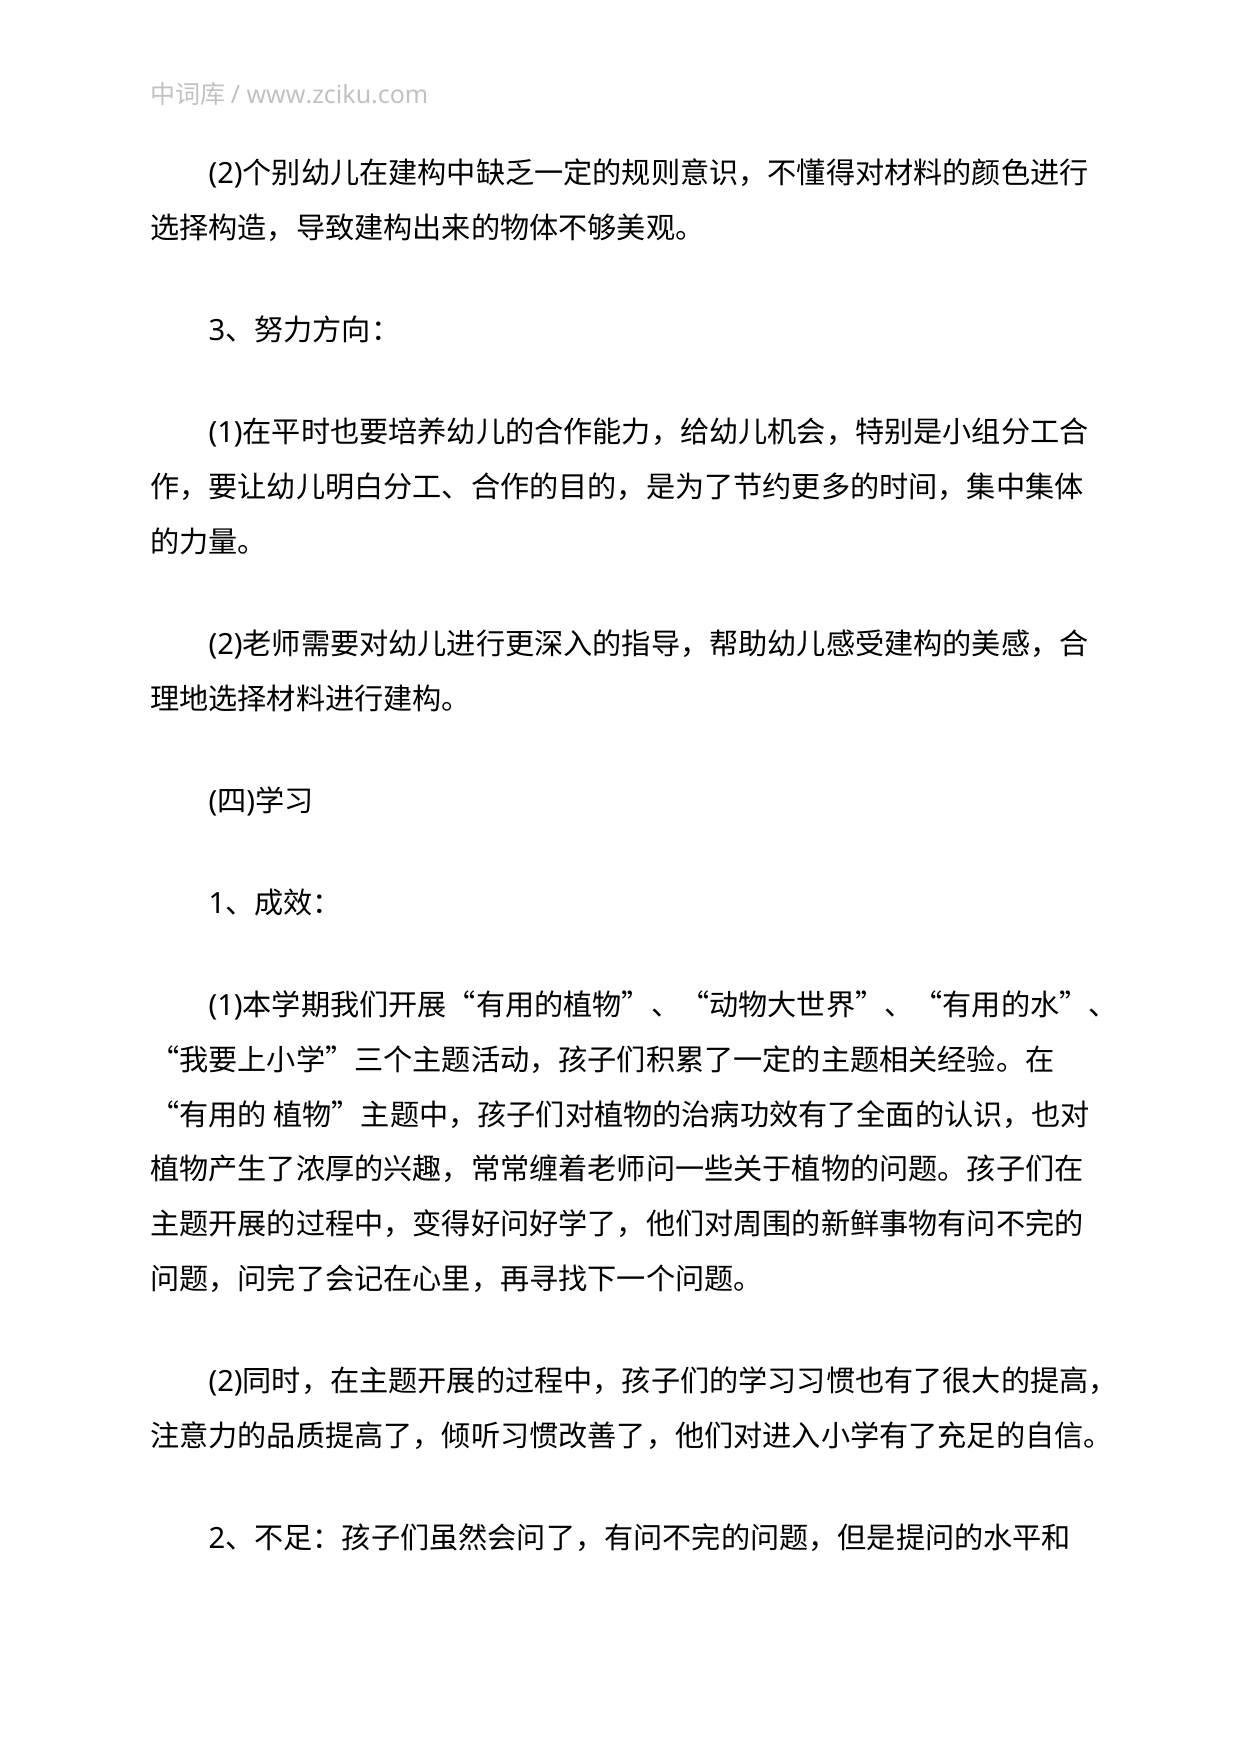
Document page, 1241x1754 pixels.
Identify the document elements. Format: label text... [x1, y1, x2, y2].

text (2)老师需要对幼儿进行更深入的指导，帮助幼儿感受建构的美感，合理地选择材料进行建构。 [150, 620, 1090, 718]
text (四)学习 [150, 777, 1090, 819]
text 1、成效： [150, 879, 1090, 922]
text (1)本学期我们开展“有用的植物”、“动物大世界”、“有用的水”、“我要上小学”三个主题活动，孩子们积累了一定的主题相关经验。在“有用的 植物”主题中，孩子们对植物的治病功效有了全面的认识，也对植物产生了浓厚的兴趣，常常缠着老师问一些关于植物的问题。孩子们在主题开展的过程中，变得好问好学了，他们对周围的新鲜事物有问不完的问题，问完了会记在心里，再寻找下一个问题。 [150, 981, 1090, 1298]
text (2)同时，在主题开展的过程中，孩子们的学习习惯也有了很大的提高，注意力的品质提高了，倾听习惯改善了，他们对进入小学有了充足的自信。 [150, 1357, 1090, 1455]
text (2)个别幼儿在建构中缺乏一定的规则意识，不懂得对材料的颜色进行选择构造，导致建构出来的物体不够美观。 [150, 150, 1090, 247]
text 3、努力方向： [150, 307, 1090, 349]
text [150, 1514, 1090, 1557]
text (1)在平时也要培养幼儿的合作能力，给幼儿机会，特别是小组分工合作，要让幼儿明白分工、合作的目的，是为了节约更多的时间，集中集体的力量。 [150, 409, 1090, 561]
